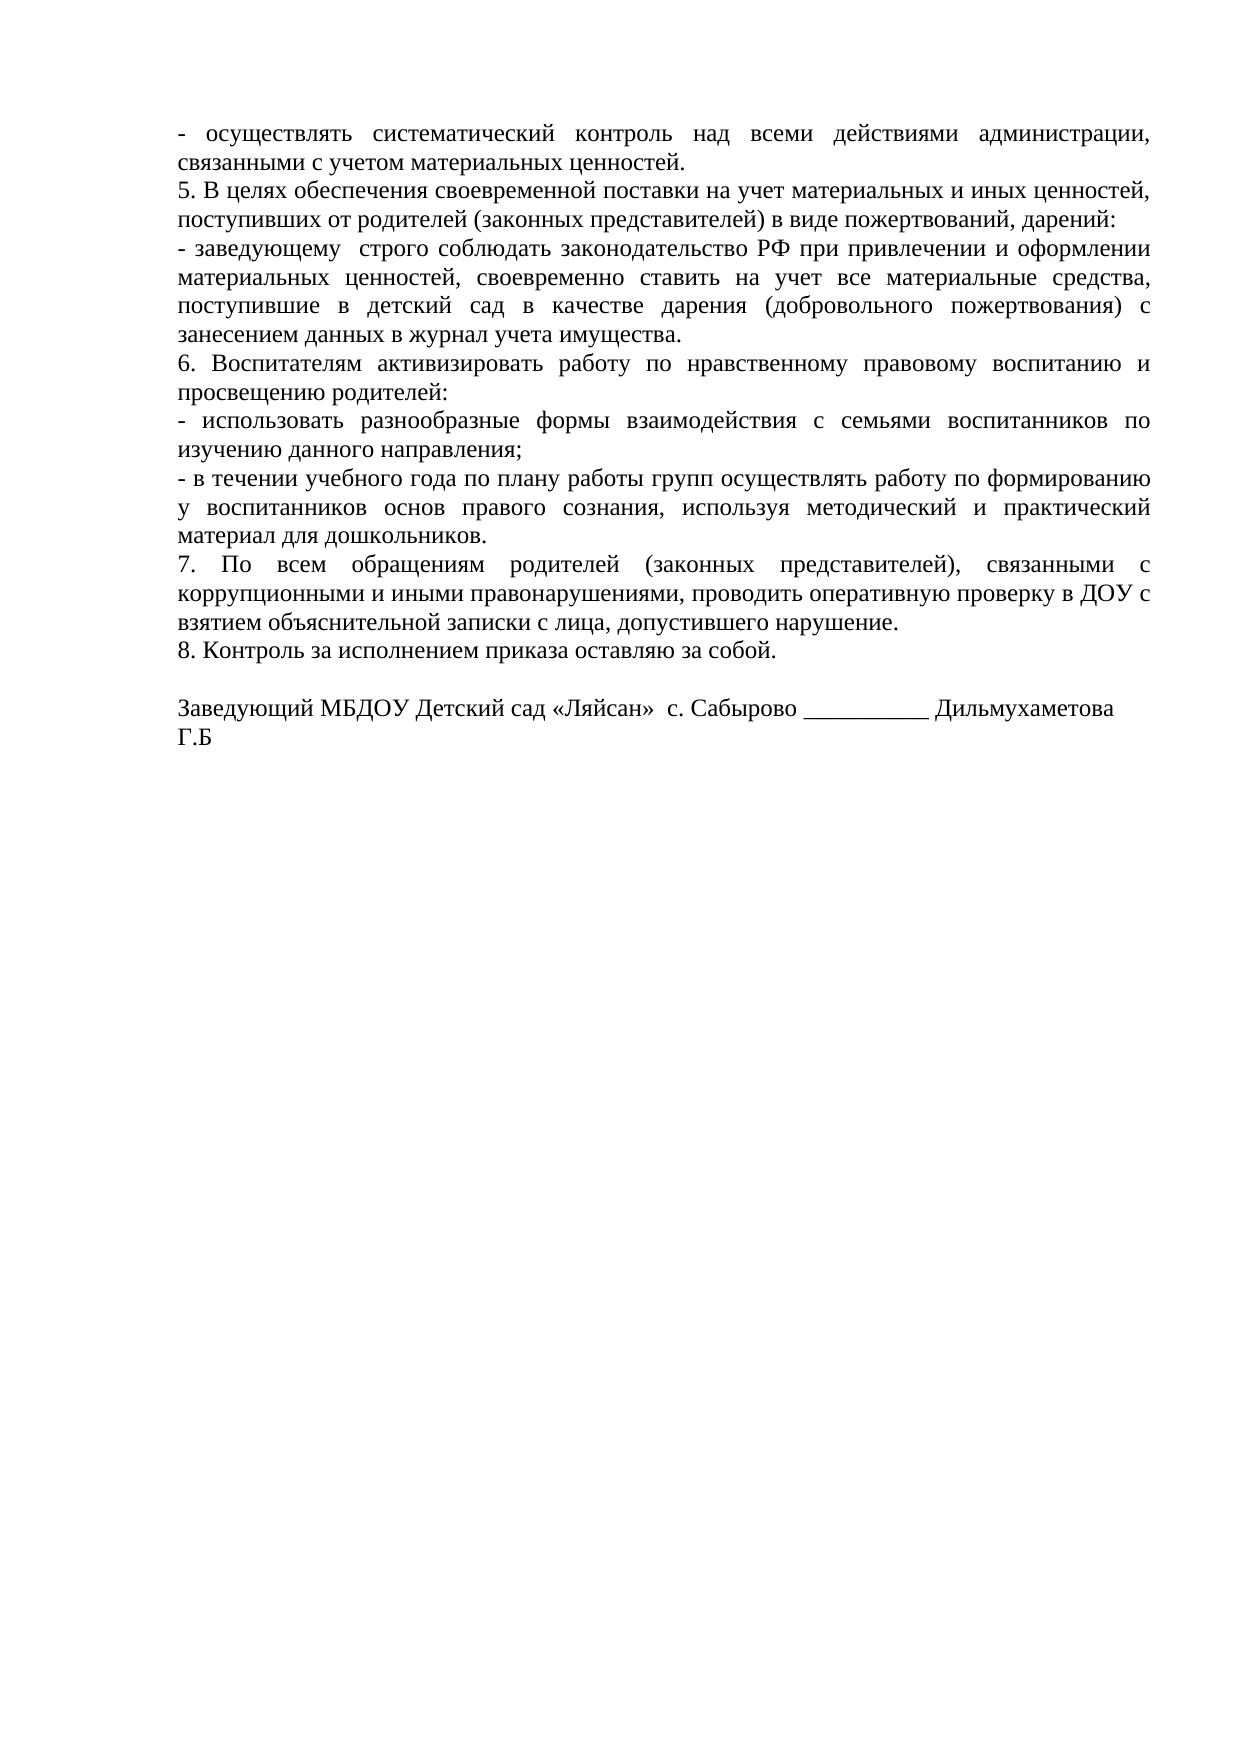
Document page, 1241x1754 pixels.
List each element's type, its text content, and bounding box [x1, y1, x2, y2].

text - осуществлять систематический контроль над всеми действиями администрации, связанными с учетом материальных ценностей. [177, 118, 1152, 176]
text - заведующему строго соблюдать законодательство РФ при привлечении и оформлении материальных ценностей, своевременно ставить на учет все материальные средства, поступившие в детский сад в качестве дарения (добровольного пожертвования) с занесением данных в журнал учета имущества. [177, 233, 1152, 348]
text 5. В целях обеспечения своевременной поставки на учет материальных и иных ценностей, поступивших от родителей (законных представителей) в виде пожертвований, дарений: [177, 176, 1152, 233]
text - в течении учебного года по плану работы групп осуществлять работу по формированию у воспитанников основ правого сознания, используя методический и практический материал для дошкольников. [177, 463, 1152, 549]
text 7. По всем обращениям родителей (законных представителей), связанными с коррупционными и иными правонарушениями, проводить оперативную проверку в ДОУ с взятием объяснительной записки с лица, допустившего нарушение. [177, 549, 1152, 636]
text Заведующий МБДОУ Детский сад «Ляйсан» с. Сабырово __________ Дильмухаметова Г.Б [177, 693, 1152, 751]
text 8. Контроль за исполнением приказа оставляю за собой. [177, 636, 1152, 664]
text - использовать разнообразные формы взаимодействия с семьями воспитанников по изучению данного направления; [177, 406, 1152, 463]
text 6. Воспитателям активизировать работу по нравственному правовому воспитанию и просвещению родителей: [177, 348, 1152, 406]
